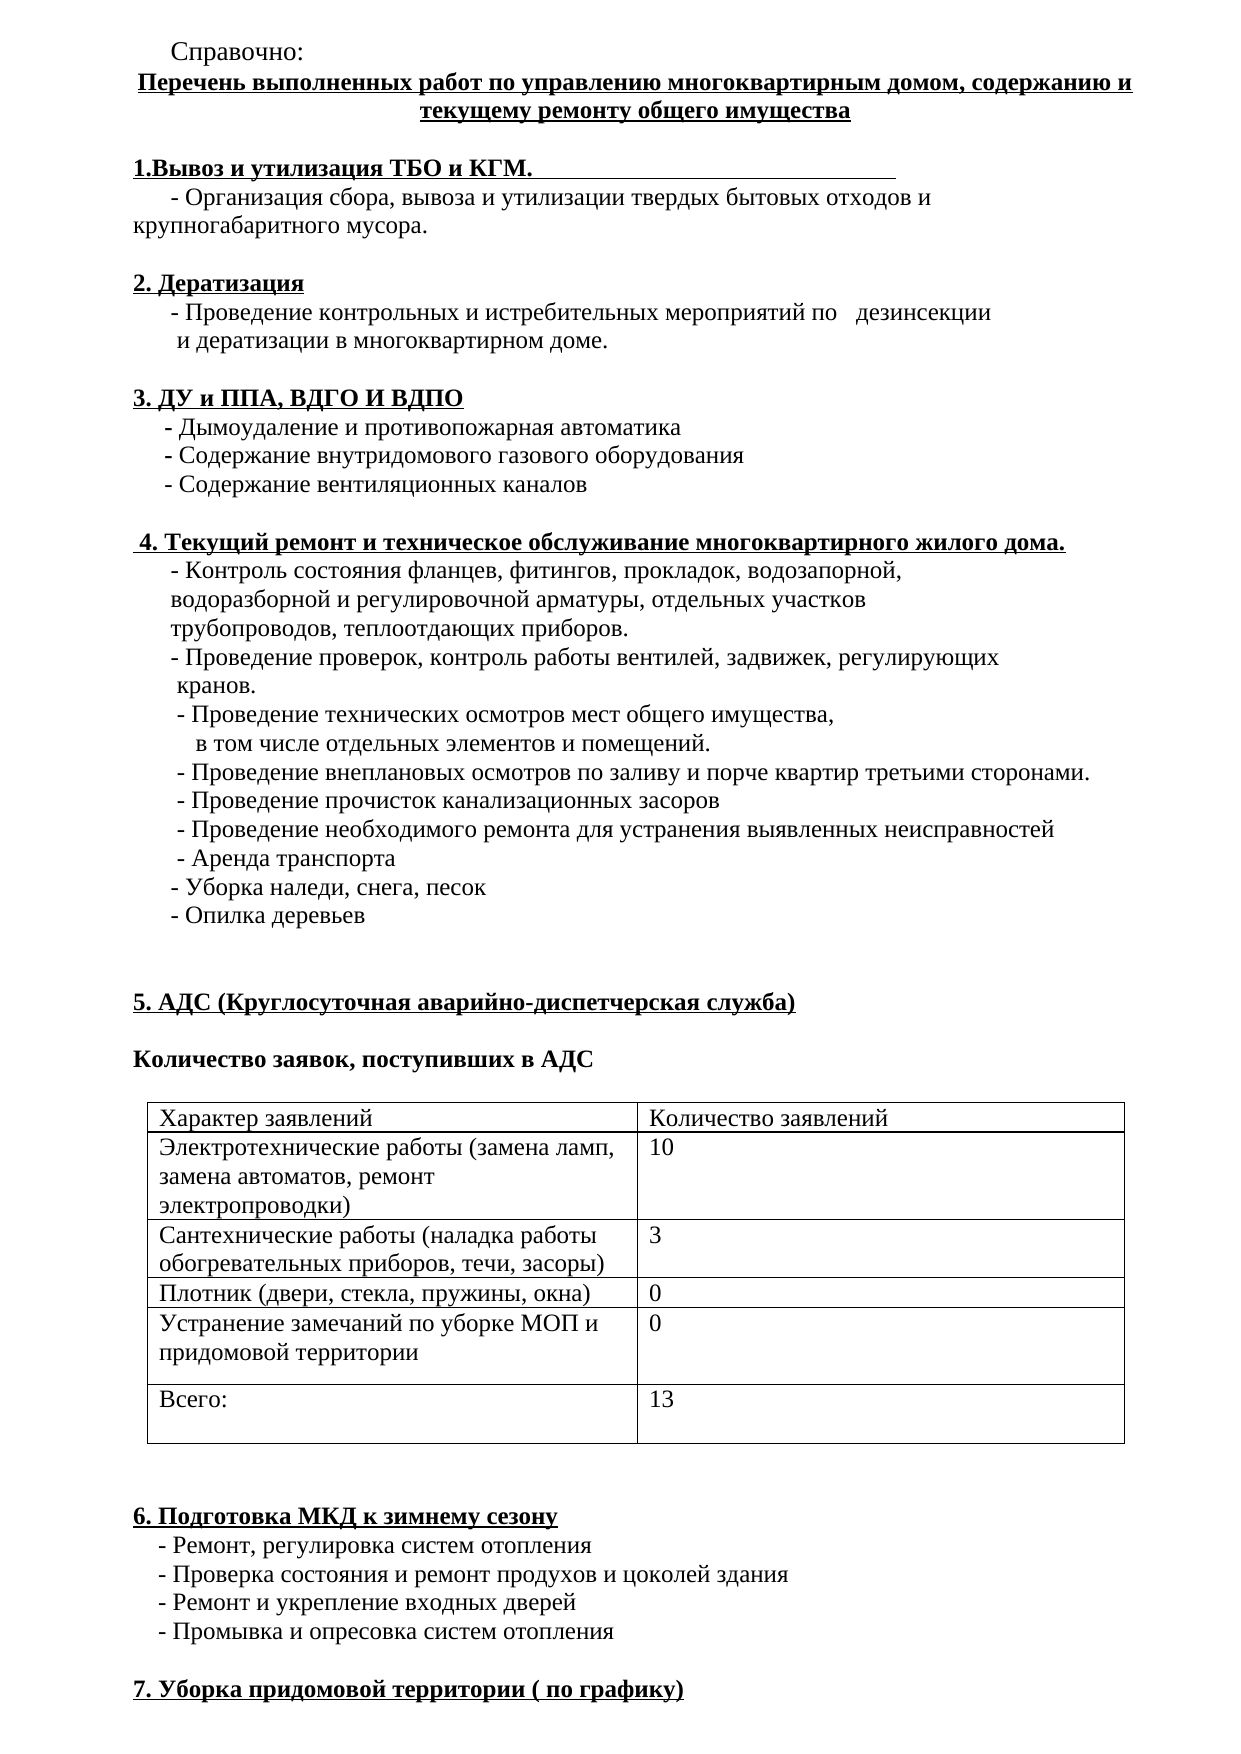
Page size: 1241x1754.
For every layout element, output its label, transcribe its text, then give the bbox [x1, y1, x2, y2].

text Справочно: [170, 35, 1137, 67]
table_cell 3 [638, 1220, 1124, 1277]
text 2. Дератизация [133, 268, 1137, 297]
text трубопроводов, теплоотдающих приборов. [133, 613, 1137, 642]
table_cell 0 [638, 1278, 1124, 1307]
text Перечень выполненных работ по управлению многоквартирным домом, содержанию и текущему ремонту общего имущества [133, 67, 1137, 124]
text - Проверка состояния и ремонт продухов и цоколей здания [133, 1559, 1137, 1587]
text 4. Текущий ремонт и техническое обслуживание многоквартирного жилого дома. [133, 527, 1137, 555]
text - Содержание вентиляционных каналов [133, 469, 1137, 498]
text 7. Уборка придомовой территории ( по графику) [133, 1674, 1137, 1702]
table_cell Сантехнические работы (наладка работы обогревательных приборов, течи, засоры) [148, 1220, 637, 1277]
text - Ремонт и укрепление входных дверей [133, 1587, 1137, 1616]
text - Проведение необходимого ремонта для устранения выявленных неисправностей [133, 814, 1137, 843]
text - Контроль состояния фланцев, фитингов, прокладок, водозапорной, [133, 555, 1137, 584]
text - Проведение проверок, контроль работы вентилей, задвижек, регулирующих [133, 642, 1137, 670]
text 5. АДС (Круглосуточная аварийно-диспетчерская служба) [133, 987, 1137, 1015]
text - Проведение технических осмотров мест общего имущества, [133, 699, 1137, 728]
text - Содержание внутридомового газового оборудования [133, 440, 1137, 469]
table_cell Устранение замечаний по уборке МОП и придомовой территории [148, 1308, 637, 1383]
table_cell Всего: [148, 1385, 637, 1443]
text водоразборной и регулировочной арматуры, отдельных участков [133, 584, 1137, 613]
table_header Количество заявлений [638, 1103, 1124, 1131]
text 3. ДУ и ППА, ВДГО И ВДПО [133, 383, 1137, 412]
text - Опилка деревьев [133, 900, 1137, 929]
text 6. Подготовка МКД к зимнему сезону [133, 1501, 1137, 1530]
text 1.Вывоз и утилизация ТБО и КГМ. [133, 153, 1137, 182]
text - Проведение прочисток канализационных засоров [133, 785, 1137, 814]
table_header Характер заявлений [148, 1103, 637, 1131]
text и дератизации в многоквартирном доме. [133, 325, 1137, 354]
table_cell Плотник (двери, стекла, пружины, окна) [148, 1278, 637, 1307]
table_cell 13 [638, 1385, 1124, 1443]
table_cell 0 [638, 1308, 1124, 1383]
text - Проведение внеплановых осмотров по заливу и порче квартир третьими сторонами. [133, 757, 1137, 785]
text - Ремонт, регулировка систем отопления [133, 1530, 1137, 1559]
text в том числе отдельных элементов и помещений. [133, 728, 1137, 757]
text - Промывка и опресовка систем отопления [133, 1616, 1137, 1645]
text - Организация сбора, вывоза и утилизации твердых бытовых отходов и крупногабаритного мусора. [133, 182, 1137, 239]
text кранов. [133, 670, 1137, 699]
text - Уборка наледи, снега, песок [133, 872, 1137, 900]
table_cell Электротехнические работы (замена ламп, замена автоматов, ремонт электропроводки) [148, 1133, 637, 1219]
table_cell 10 [638, 1133, 1124, 1219]
text Количество заявок, поступивших в АДС [133, 1044, 1137, 1073]
text - Проведение контрольных и истребительных мероприятий по дезинсекции [133, 297, 1137, 325]
text - Аренда транспорта [133, 843, 1137, 872]
text - Дымоудаление и противопожарная автоматика [133, 412, 1137, 440]
